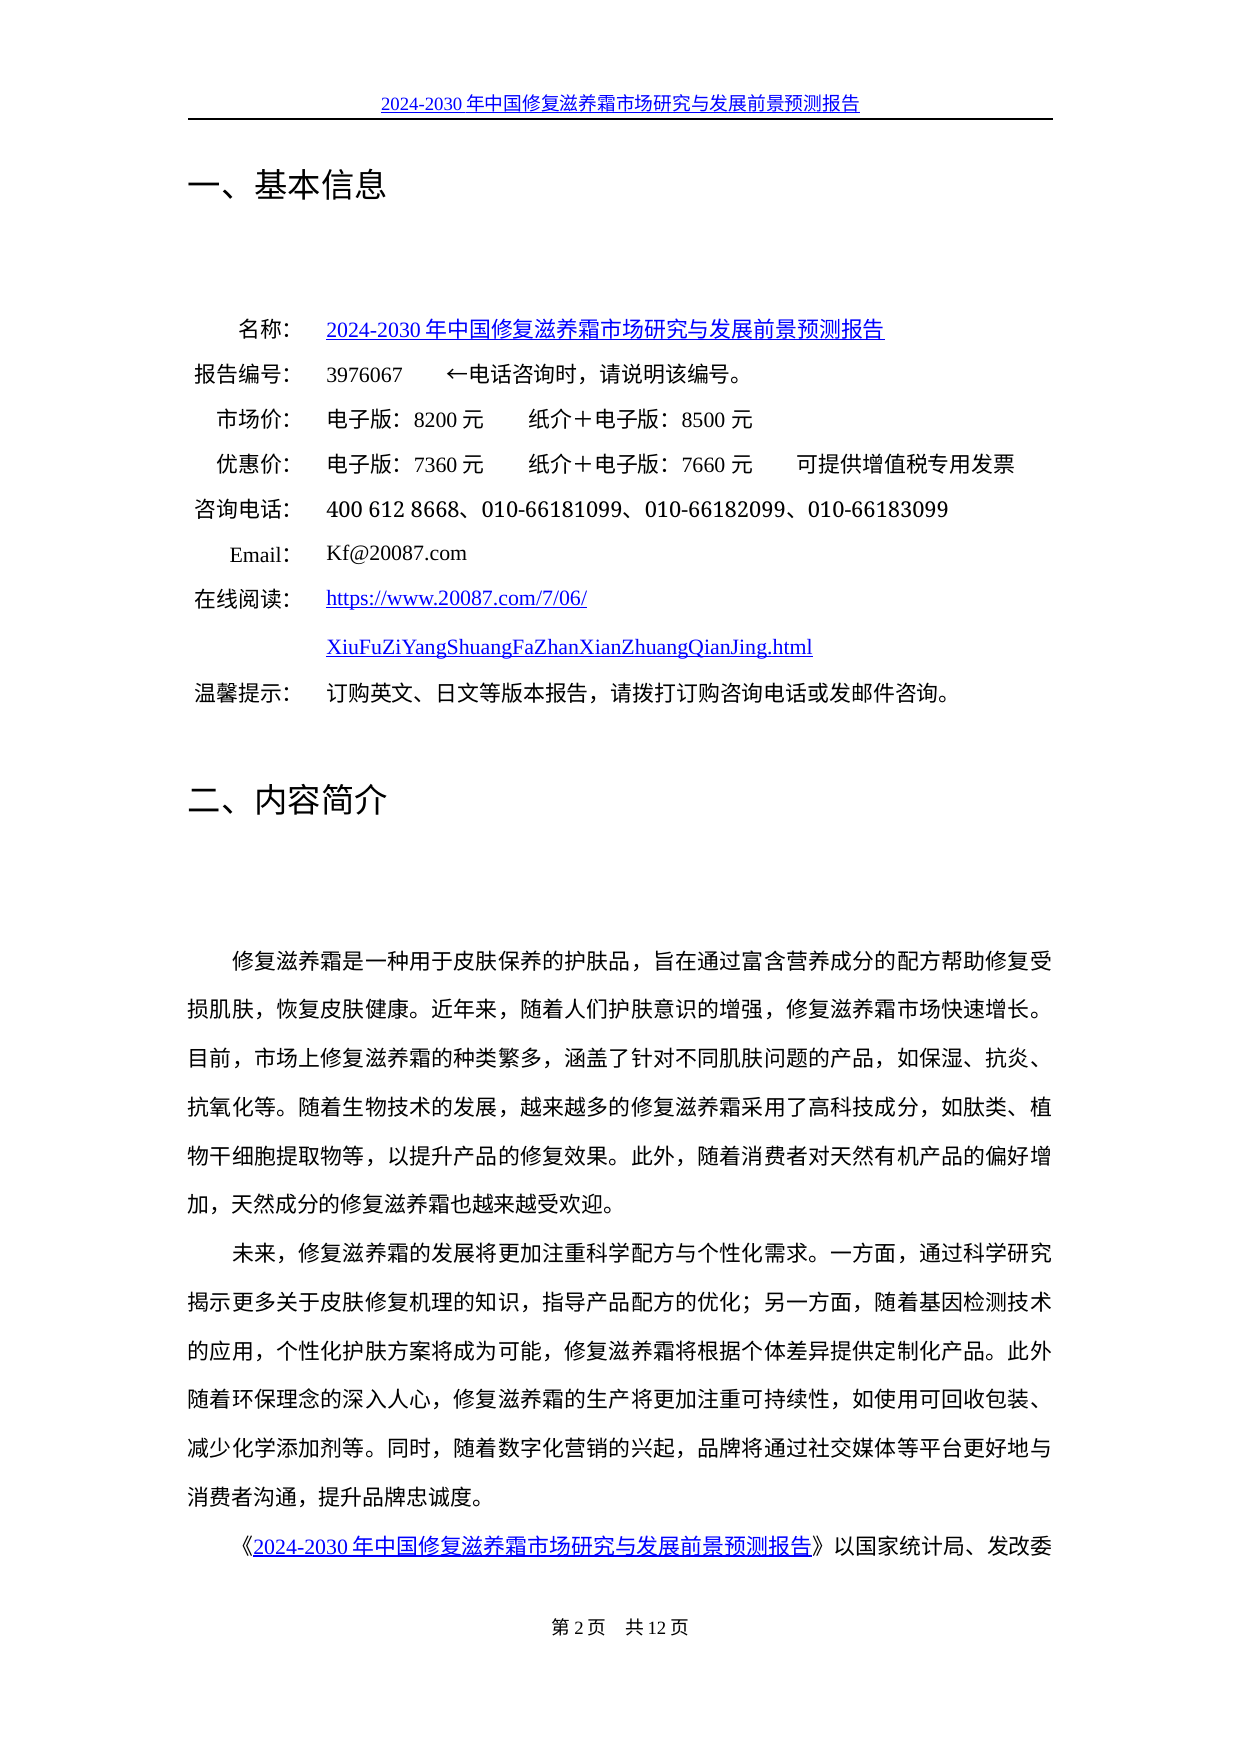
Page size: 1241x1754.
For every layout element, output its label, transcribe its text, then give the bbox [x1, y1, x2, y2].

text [187, 943, 1053, 1561]
table_cell 咨询电话： [167, 492, 315, 537]
table_cell 市场价： [167, 402, 315, 447]
table_cell 订购英文、日文等版本报告，请拨打订购咨询电话或发邮件咨询。 [315, 675, 1073, 720]
table_cell 在线阅读： [167, 582, 315, 675]
table_cell 电子版：7360 元 纸介＋电子版：7660 元 可提供增值税专用发票 [315, 447, 1073, 492]
table_cell Kf@20087.com [315, 537, 1073, 582]
table_cell 报告编号： [167, 357, 315, 402]
table_cell [315, 582, 1073, 675]
title 一、基本信息 [187, 150, 1053, 215]
table_cell 3976067 ←电话咨询时，请说明该编号。 [315, 357, 1073, 402]
table_cell 400 612 8668、010-66181099、010-66182099、010-66183099 [315, 492, 1073, 537]
table_cell 电子版：8200 元 纸介＋电子版：8500 元 [315, 402, 1073, 447]
title 二、内容简介 [187, 766, 1053, 831]
table_header 名称： [167, 312, 315, 357]
table_cell 温馨提示： [167, 675, 315, 720]
table_cell Email： [167, 537, 315, 582]
table_cell 优惠价： [167, 447, 315, 492]
table_header 2024-2030年中国修复滋养霜市场研究与发展前景预测报告 [315, 312, 1073, 357]
